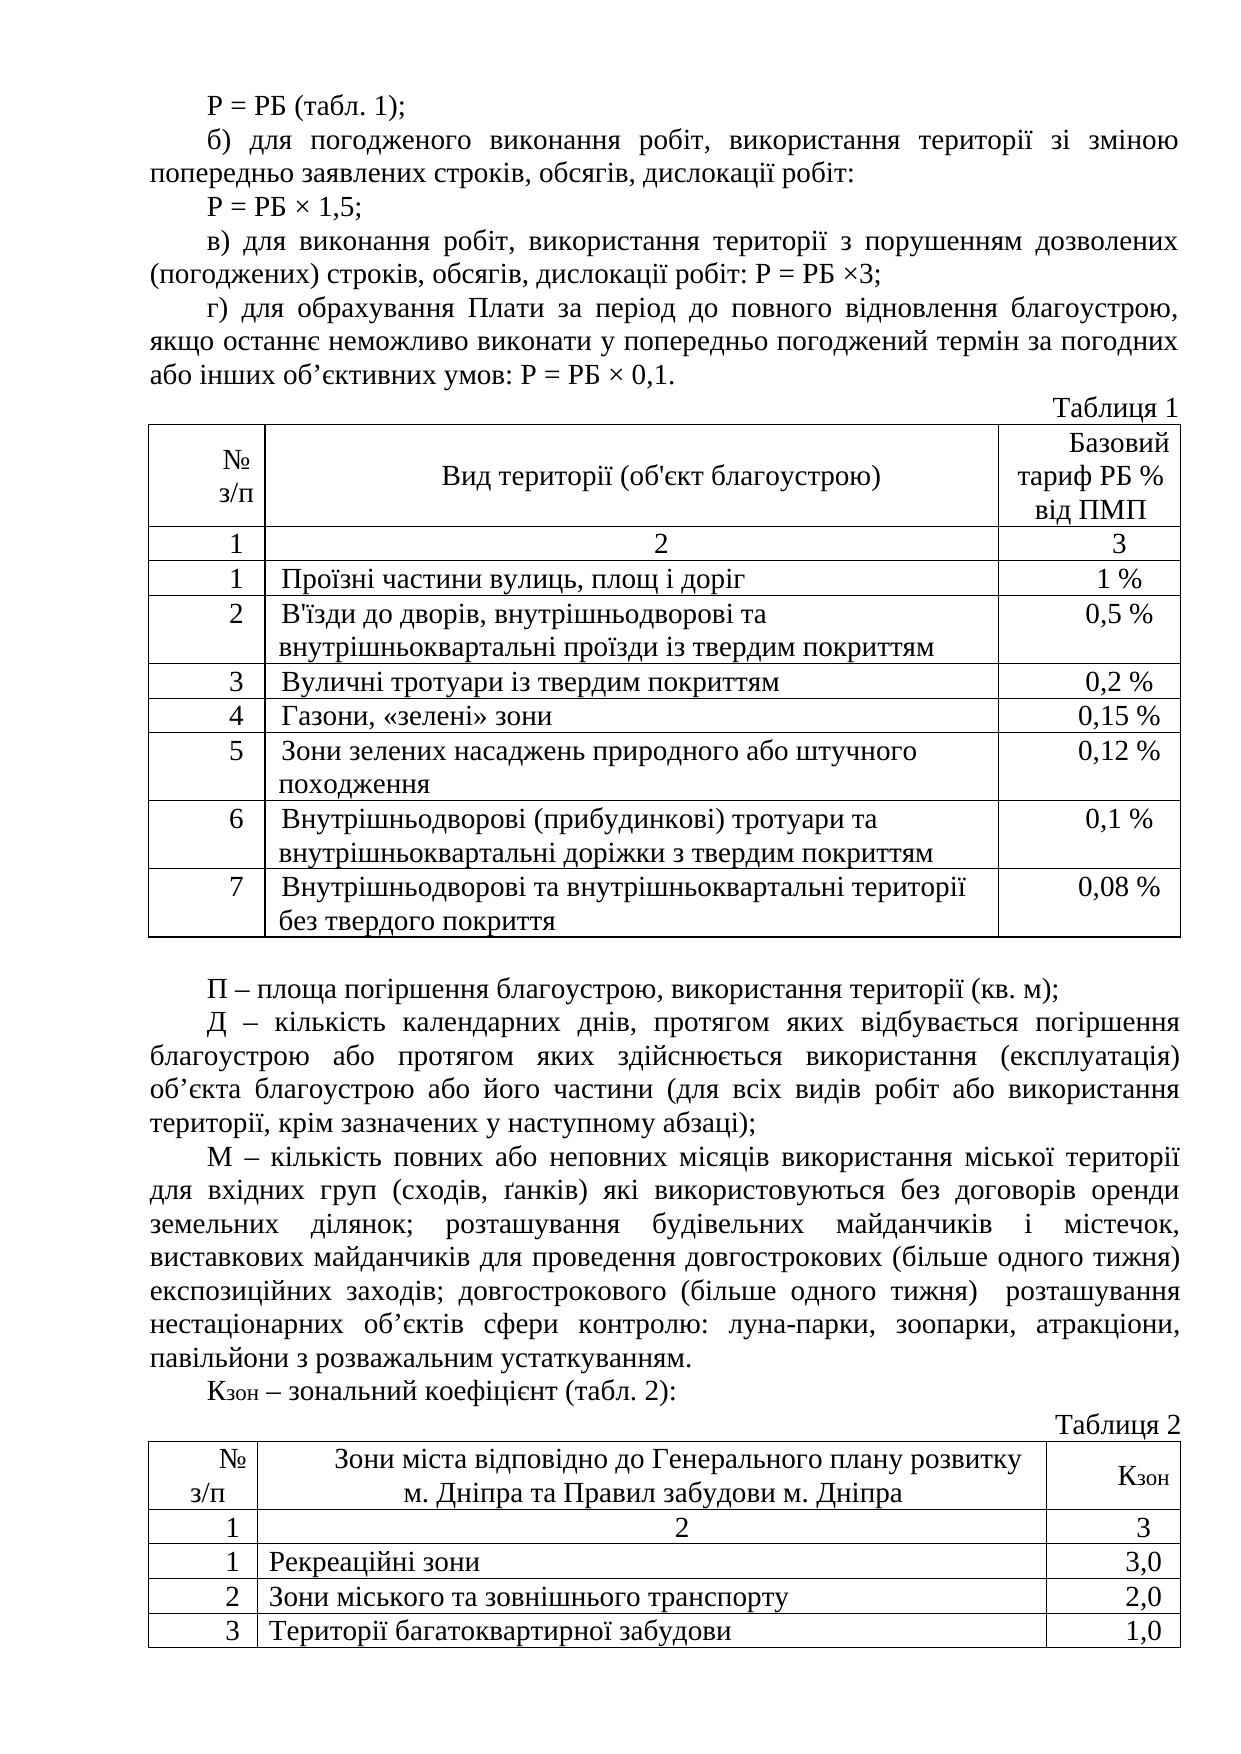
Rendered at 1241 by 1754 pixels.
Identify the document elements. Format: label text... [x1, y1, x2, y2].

table_cell 2 [266, 527, 998, 560]
text П – площа погіршення благоустрою, використання території (кв. м); [149, 971, 1181, 1004]
table_header Вид території (об'єкт благоустрою) [266, 425, 998, 526]
table_cell 6 [149, 801, 264, 868]
table_cell 3 [149, 1614, 257, 1647]
table_cell 3 [149, 664, 264, 697]
table_header Базовий тариф РБ % від ПМП [999, 425, 1180, 526]
table_cell 3 [999, 527, 1180, 560]
table_cell Рекреаційні зони [258, 1544, 1046, 1578]
table_cell 2 [149, 596, 264, 663]
table_cell 2 [258, 1510, 1046, 1543]
table_cell 7 [149, 869, 264, 936]
table_cell 0,2 % [999, 664, 1180, 697]
table_cell 0,12 % [999, 733, 1180, 800]
text Р = РБ × 1,5; [149, 189, 1179, 223]
table_cell 2,0 [1047, 1579, 1180, 1612]
table_cell Вуличні тротуари із твердим покриттям [266, 664, 998, 697]
table_cell 0,08 % [999, 869, 1180, 936]
table_cell 1 [149, 1544, 257, 1578]
table_cell Внутрішньодворові (прибудинкові) тротуари та внутрішньоквартальні доріжки з твердим покриттям [266, 801, 998, 868]
table_cell В'їзди до дворів, внутрішньодворові та внутрішньоквартальні проїзди із твердим покриттям [266, 596, 998, 663]
text в) для виконання робіт, використання території з порушенням дозволених (погоджених) строків, обсягів, дислокації робіт: Р = РБ ×3; [149, 223, 1179, 290]
text Д – кількість календарних днів, протягом яких відбувається погіршення благоустрою або протягом яких здійснюється використання (експлуатація) об’єкта благоустрою або його частини (для всіх видів робіт або використання території, крім зазначених у наступному абзаці); [149, 1004, 1181, 1139]
text Таблиця 2 [149, 1407, 1181, 1441]
text Кзон – зональний коефіцієнт (табл. 2): [149, 1373, 1181, 1407]
table_cell 1 % [999, 561, 1180, 595]
table_cell 0,15 % [999, 699, 1180, 732]
text б) для погодженого виконання робіт, використання території зі зміною попередньо заявлених строків, обсягів, дислокації робіт: [149, 122, 1179, 189]
text М – кількість повних або неповних місяців використання міської території для вхідних груп (сходів, ґанків) які використовуються без договорів оренди земельних ділянок; розташування будівельних майданчиків і містечок, виставкових майданчиків для проведення довгострокових (більше одного тижня) експозиційних заходів; довгострокового (більше одного тижня) розташування нестаціонарних об’єктів сфери контролю: луна-парки, зоопарки, атракціони, павільйони з розважальним устаткуванням. [149, 1139, 1181, 1373]
table_cell 0,5 % [999, 596, 1180, 663]
table_cell Зони зелених насаджень природного або штучного походження [266, 733, 998, 800]
table_cell Території багатоквартирної забудови [258, 1614, 1046, 1647]
text Р = РБ (табл. 1); [149, 88, 1179, 122]
text г) для обрахування Плати за період до повного відновлення благоустрою, якщо останнє неможливо виконати у попередньо погоджений термін за погодних або інших об’єктивних умов: Р = РБ × 0,1. [149, 290, 1179, 390]
table_cell 0,1 % [999, 801, 1180, 868]
text Таблиця 1 [149, 390, 1181, 424]
table_cell 1,0 [1047, 1614, 1180, 1647]
table_cell 3,0 [1047, 1544, 1180, 1578]
table_header № з/п [149, 425, 264, 526]
table_cell 5 [149, 733, 264, 800]
table_cell 2 [149, 1579, 257, 1612]
table_header Кзон [1047, 1442, 1180, 1509]
table_cell Газони, «зелені» зони [266, 699, 998, 732]
table_header № з/п [149, 1442, 257, 1509]
table_cell Проїзні частини вулиць, площ і доріг [266, 561, 998, 595]
table_cell 1 [149, 527, 264, 560]
table_cell 4 [149, 699, 264, 732]
table_header Зони міста відповідно до Генерального плану розвитку м. Дніпра та Правил забудови м. Дніпра [258, 1442, 1046, 1509]
table_cell Зони міського та зовнішнього транспорту [258, 1579, 1046, 1612]
table_cell Внутрішньодворові та внутрішньоквартальні території без твердого покриття [266, 869, 998, 936]
table_cell 1 [149, 1510, 257, 1543]
table_cell 1 [149, 561, 264, 595]
table_cell 3 [1047, 1510, 1180, 1543]
